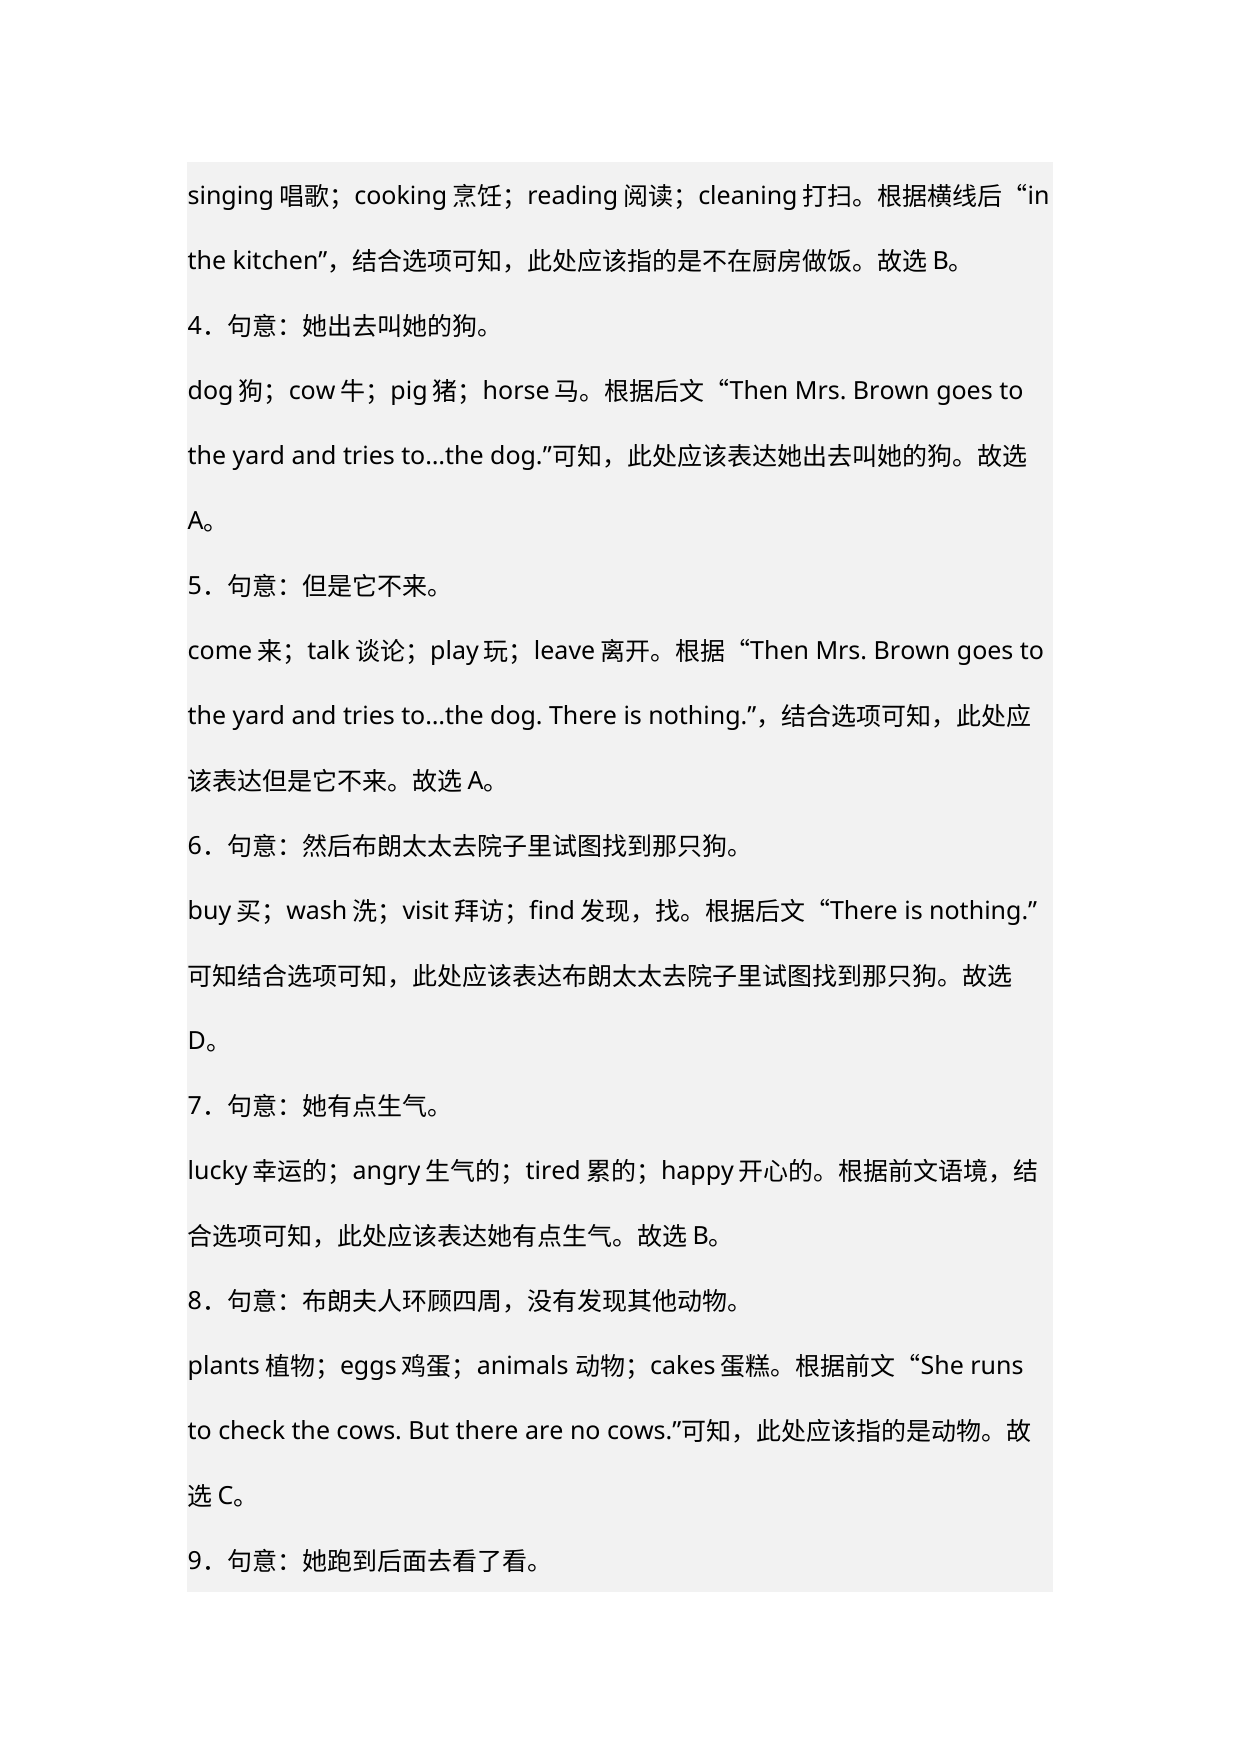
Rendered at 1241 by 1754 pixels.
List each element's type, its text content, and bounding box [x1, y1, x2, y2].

text dog狗；cow牛；pig猪；horse马。根据后文“Then Mrs. Brown goes to the yard and tries to…the dog.”可知，此处应该表达她出去叫她的狗。故选A。 [187, 357, 1053, 552]
text 6．句意：然后布朗太太去院子里试图找到那只狗。 [187, 812, 1053, 877]
text buy买；wash洗；visit拜访；find发现，找。根据后文“There is nothing.”可知结合选项可知，此处应该表达布朗太太去院子里试图找到那只狗。故选D。 [187, 877, 1053, 1072]
text 4．句意：她出去叫她的狗。 [187, 292, 1053, 357]
text plants植物；eggs鸡蛋；animals 动物；cakes蛋糕。根据前文“She runs to check the cows. But there are no cows.”可知，此处应该指的是动物。故选C。 [187, 1332, 1053, 1527]
text 8．句意：布朗夫人环顾四周，没有发现其他动物。 [187, 1267, 1053, 1332]
text lucky幸运的；angry生气的；tired累的；happy开心的。根据前文语境，结合选项可知，此处应该表达她有点生气。故选B。 [187, 1137, 1053, 1267]
text come来；talk谈论；play玩；leave离开。根据“Then Mrs. Brown goes to the yard and tries to…the dog. There is nothing.”，结合选项可知，此处应该表达但是它不来。故选A。 [187, 617, 1053, 812]
text singing唱歌；cooking烹饪；reading阅读；cleaning打扫。根据横线后“in the kitchen”，结合选项可知，此处应该指的是不在厨房做饭。故选B。 [187, 162, 1053, 292]
text 5．句意：但是它不来。 [187, 552, 1053, 617]
text 7．句意：她有点生气。 [187, 1072, 1053, 1137]
text 9．句意：她跑到后面去看了看。 [187, 1527, 1053, 1592]
